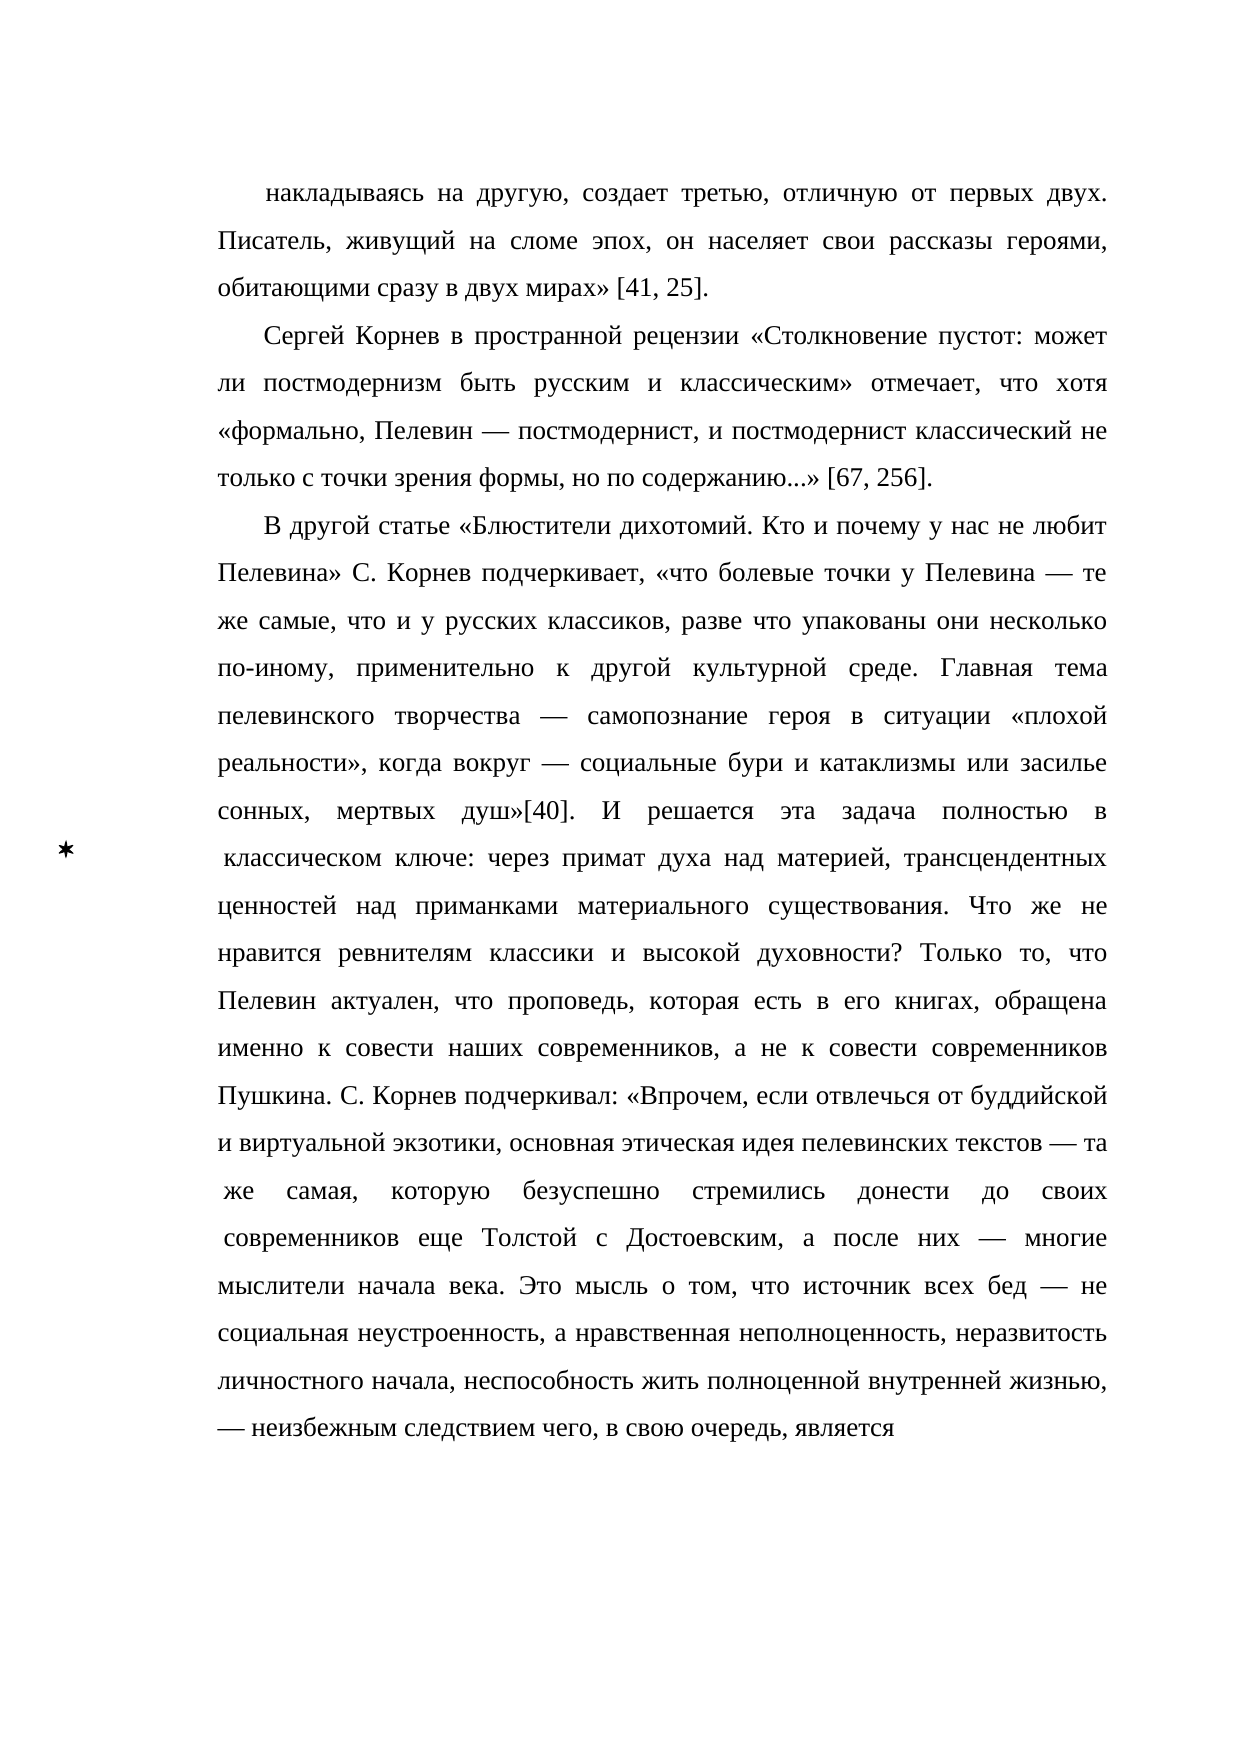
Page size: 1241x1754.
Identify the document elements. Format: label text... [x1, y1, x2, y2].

text Сергей Корнев в пространной рецензии «Столкновение пустот: может ли постмодернизм быть русским и классическим» отмечает, что хотя «формально, Пелевин — постмодернист, и постмодернист классический не только с точки зрения формы, но по содержанию...» [67, 256]. [217, 306, 1108, 496]
text А. Г енис считал Пелевина лучшим «певцом виртуальной реальности»: «Пелевин — поэт философ и бытописатель пограничной зоны. Он обживает стыки между реальностями. В месте их встречи возникают яркие художественные эффекты — одна картина мира,накладываясь на другую, создает третью, отличную от первых двух. Писатель, живущий на сломе эпох, он населяет свои рассказы героями, обитающими сразу в двух мирах» [41, 25]. [217, 164, 1108, 306]
text В другой статье «Блюстители дихотомий. Кто и почему у нас не любит Пелевина» С. Корнев подчеркивает, «что болевые точки у Пелевина — те же самые, что и у русских классиков, разве что упакованы они несколько по-иному, применительно к другой культурной среде. Главная тема пелевинского творчества — самопознание героя в ситуации «плохой реальности», когда вокруг — социальные бури и катаклизмы или засилье сонных, мертвых душ»[40]. И решается эта задача полностью в классическом ключе: через примат духа над материей, трансцендентных ценностей над приманками материального существования. Что же не нравится ревнителям классики и высокой духовности? Только то, что Пелевин актуален, что проповедь, которая есть в его книгах, обращена именно к совести наших современников, а не к совести современников Пушкина. С. Корнев подчеркивал: «Впрочем, если отвлечься от буддийской и виртуальной экзотики, основная этическая идея пелевинских текстов — та же самая, которую безуспешно стремились донести до своих современников еще Толстой с Достоевским, а после них — многие мыслители начала века. Это мысль о том, что источник всех бед — не социальная неустроенность, а нравственная неполноценность, неразвитость личностного начала, неспособность жить полноценной внутренней жизнью, — неизбежным следствием чего, в свою очередь, является [217, 496, 1108, 1446]
